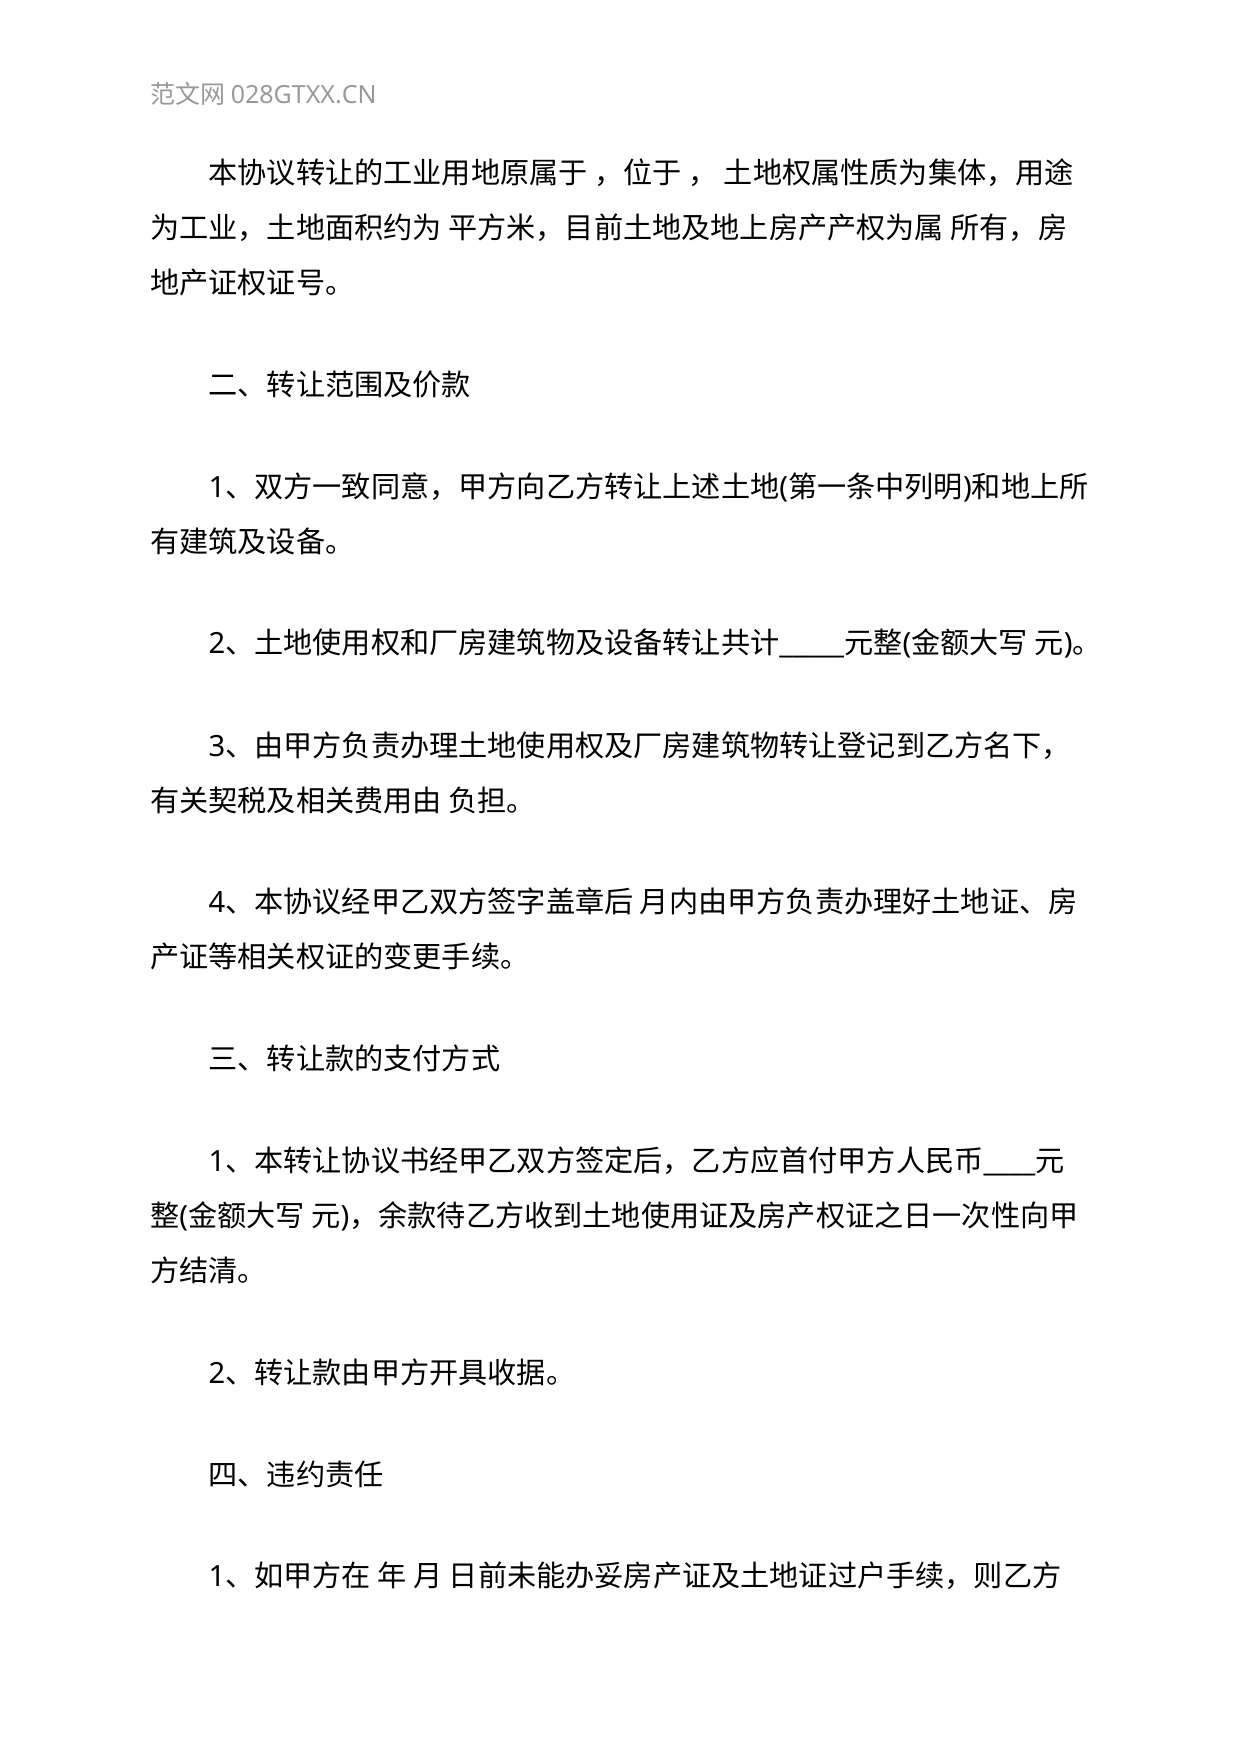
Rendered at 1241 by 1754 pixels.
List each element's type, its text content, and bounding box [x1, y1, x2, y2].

text 2、转让款由甲方开具收据。 [150, 1349, 1090, 1392]
text 二、转让范围及价款 [150, 362, 1090, 404]
text 1、双方一致同意，甲方向乙方转让上述土地(第一条中列明)和地上所有建筑及设备。 [150, 463, 1090, 561]
text 1、本转让协议书经甲乙双方签定后，乙方应首付甲方人民币____元整(金额大写 元)，余款待乙方收到土地使用证及房产权证之日一次性向甲方结清。 [150, 1137, 1090, 1290]
text 4、本协议经甲乙双方签字盖章后 月内由甲方负责办理好土地证、房产证等相关权证的变更手续。 [150, 879, 1090, 976]
text 2、土地使用权和厂房建筑物及设备转让共计_____元整(金额大写 元)。 [150, 620, 1090, 662]
text 本协议转让的工业用地原属于 ，位于 ， 土地权属性质为集体，用途为工业，土地面积约为 平方米，目前土地及地上房产产权为属 所有，房地产证权证号。 [150, 150, 1090, 302]
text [150, 1553, 1090, 1595]
text 三、转让款的支付方式 [150, 1036, 1090, 1078]
text 四、违约责任 [150, 1451, 1090, 1493]
text 3、由甲方负责办理土地使用权及厂房建筑物转让登记到乙方名下，有关契税及相关费用由 负担。 [150, 722, 1090, 819]
